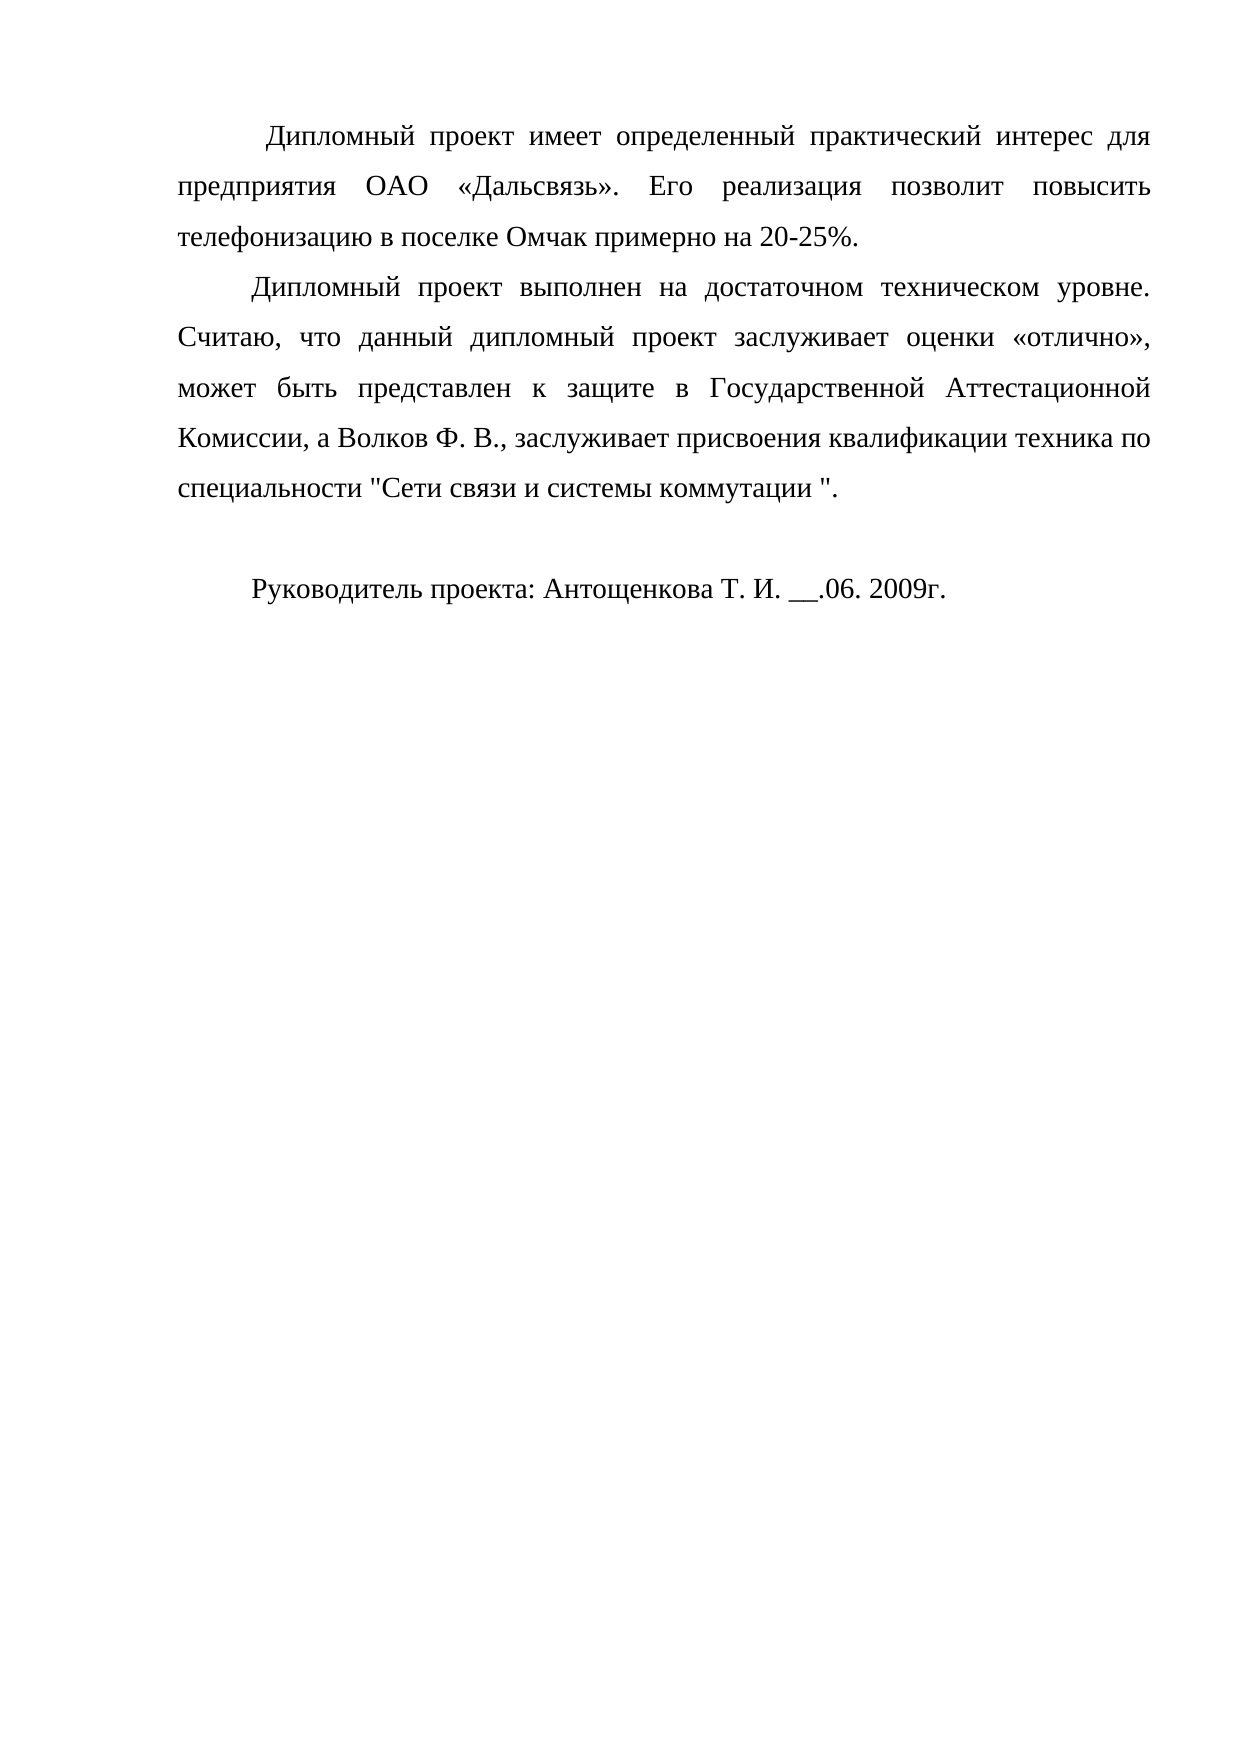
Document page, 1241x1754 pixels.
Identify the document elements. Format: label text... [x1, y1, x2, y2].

text Дипломный проект выполнен на достаточном техническом уровне. Считаю, что данный дипломный проект заслуживает оценки «отлично», может быть представлен к защите в Государственной Аттестационной Комиссии, а Волков Ф. В., заслуживает присвоения квалификации техника по специальности "Сети связи и системы коммутации ". [177, 269, 1152, 504]
text Дипломный проект имеет определенный практический интерес для предприятия ОАО «Дальсвязь». Его реализация позволит повысить телефонизацию в поселке Омчак примерно на 20-25%. [177, 118, 1152, 252]
text Руководитель проекта: Антощенкова Т. И. __.06. 2009г. [177, 571, 1152, 604]
